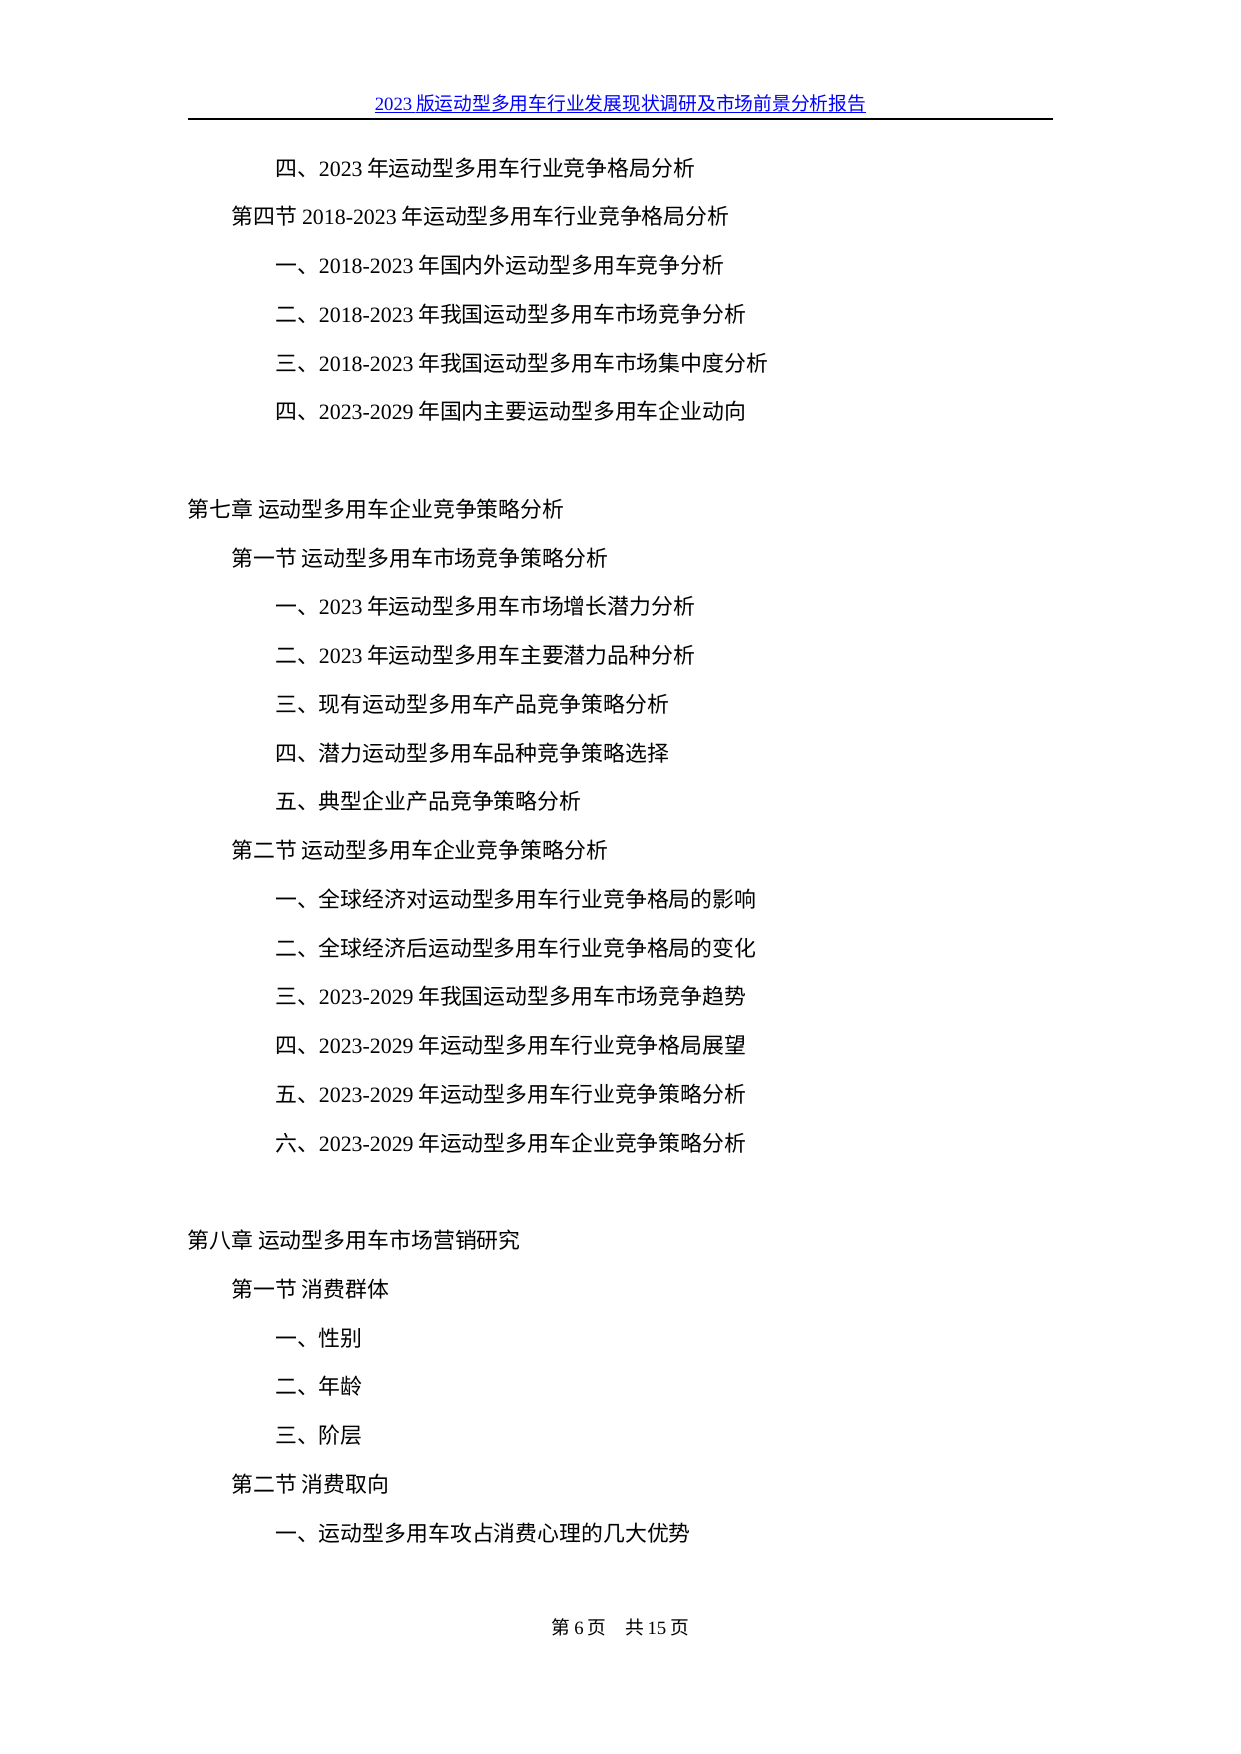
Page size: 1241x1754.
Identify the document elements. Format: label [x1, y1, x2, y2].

text [187, 150, 1053, 1548]
